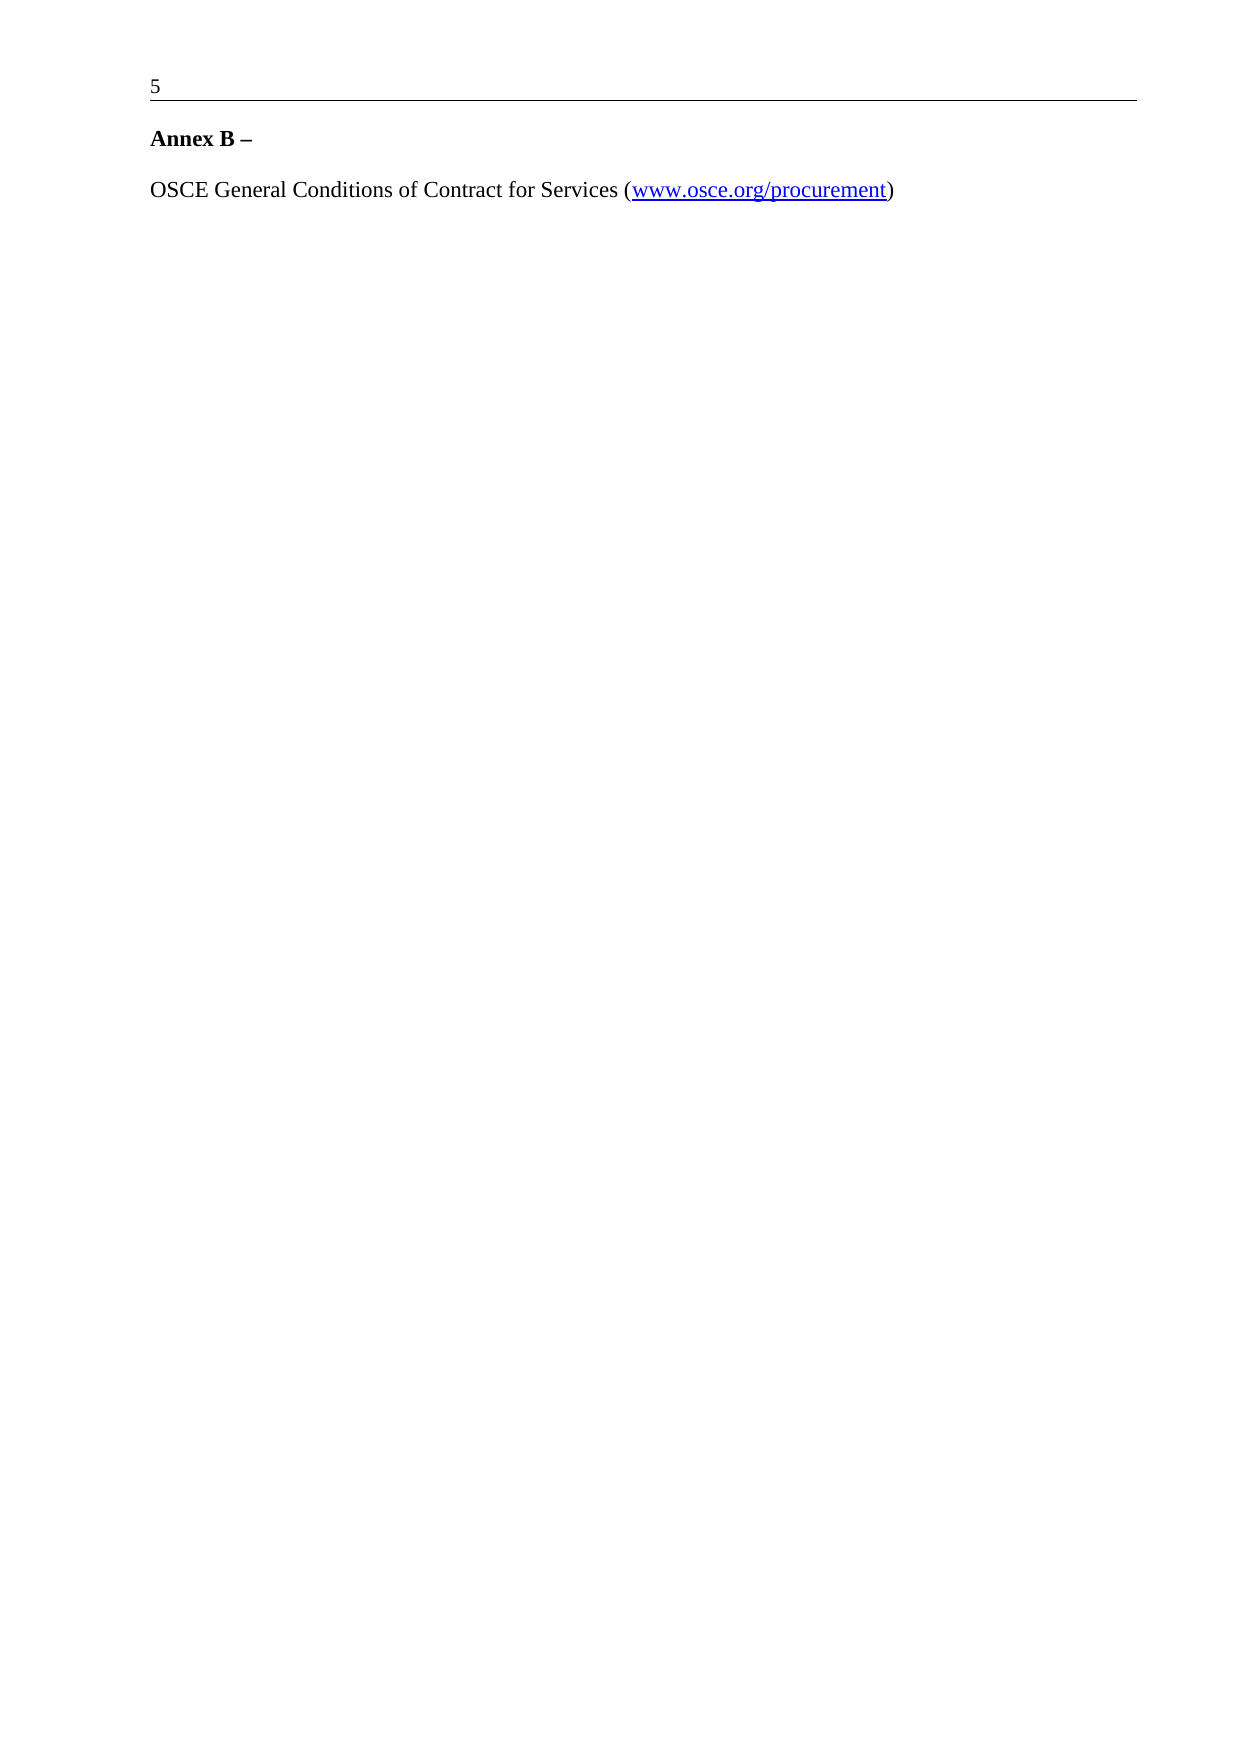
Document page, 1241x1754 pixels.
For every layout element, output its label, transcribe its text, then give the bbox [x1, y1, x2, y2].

text OSCE General Conditions of Contract for Services (www.osce.org/procurement) [150, 177, 1137, 203]
text Annex B – [150, 126, 1137, 152]
